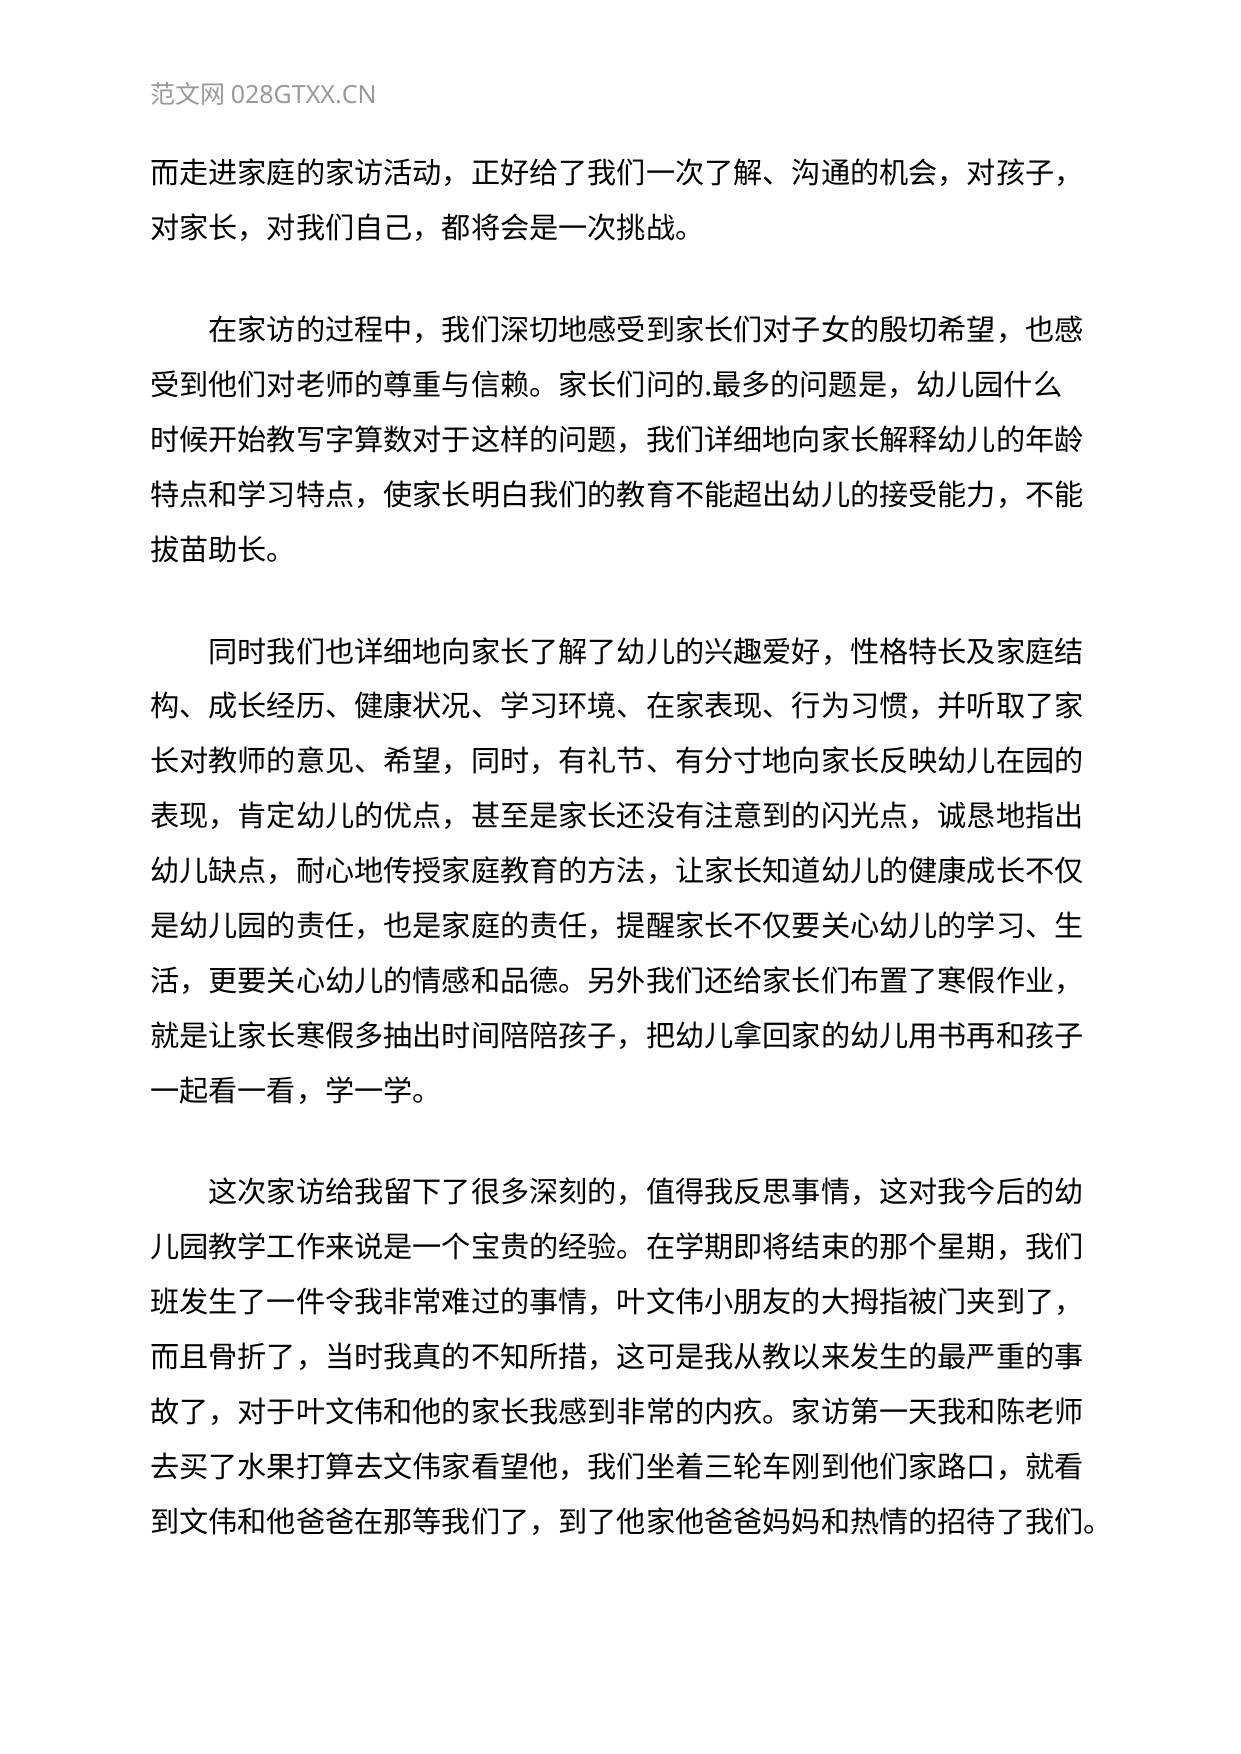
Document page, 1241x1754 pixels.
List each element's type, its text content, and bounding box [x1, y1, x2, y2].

text 在家访的过程中，我们深切地感受到家长们对子女的殷切希望，也感受到他们对老师的尊重与信赖。家长们问的.最多的问题是，幼儿园什么时候开始教写字算数对于这样的问题，我们详细地向家长解释幼儿的年龄特点和学习特点，使家长明白我们的教育不能超出幼儿的接受能力，不能拔苗助长。 [150, 307, 1090, 569]
text 这次家访给我留下了很多深刻的，值得我反思事情，这对我今后的幼儿园教学工作来说是一个宝贵的经验。在学期即将结束的那个星期，我们班发生了一件令我非常难过的事情，叶文伟小朋友的大拇指被门夹到了，而且骨折了，当时我真的不知所措，这可是我从教以来发生的最严重的事故了，对于叶文伟和他的家长我感到非常的内疚。家访第一天我和陈老师去买了水果打算去文伟家看望他，我们坐着三轮车刚到他们家路口，就看到文伟和他爸爸在那等我们了，到了他家他爸爸妈妈和热情的招待了我们。 [150, 1169, 1090, 1541]
text 同时我们也详细地向家长了解了幼儿的兴趣爱好，性格特长及家庭结构、成长经历、健康状况、学习环境、在家表现、行为习惯，并听取了家长对教师的意见、希望，同时，有礼节、有分寸地向家长反映幼儿在园的表现，肯定幼儿的优点，甚至是家长还没有注意到的闪光点，诚恳地指出幼儿缺点，耐心地传授家庭教育的方法，让家长知道幼儿的健康成长不仅是幼儿园的责任，也是家庭的责任，提醒家长不仅要关心幼儿的学习、生活，更要关心幼儿的情感和品德。另外我们还给家长们布置了寒假作业，就是让家长寒假多抽出时间陪陪孩子，把幼儿拿回家的幼儿用书再和孩子一起看一看，学一学。 [150, 628, 1090, 1109]
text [150, 150, 1090, 247]
